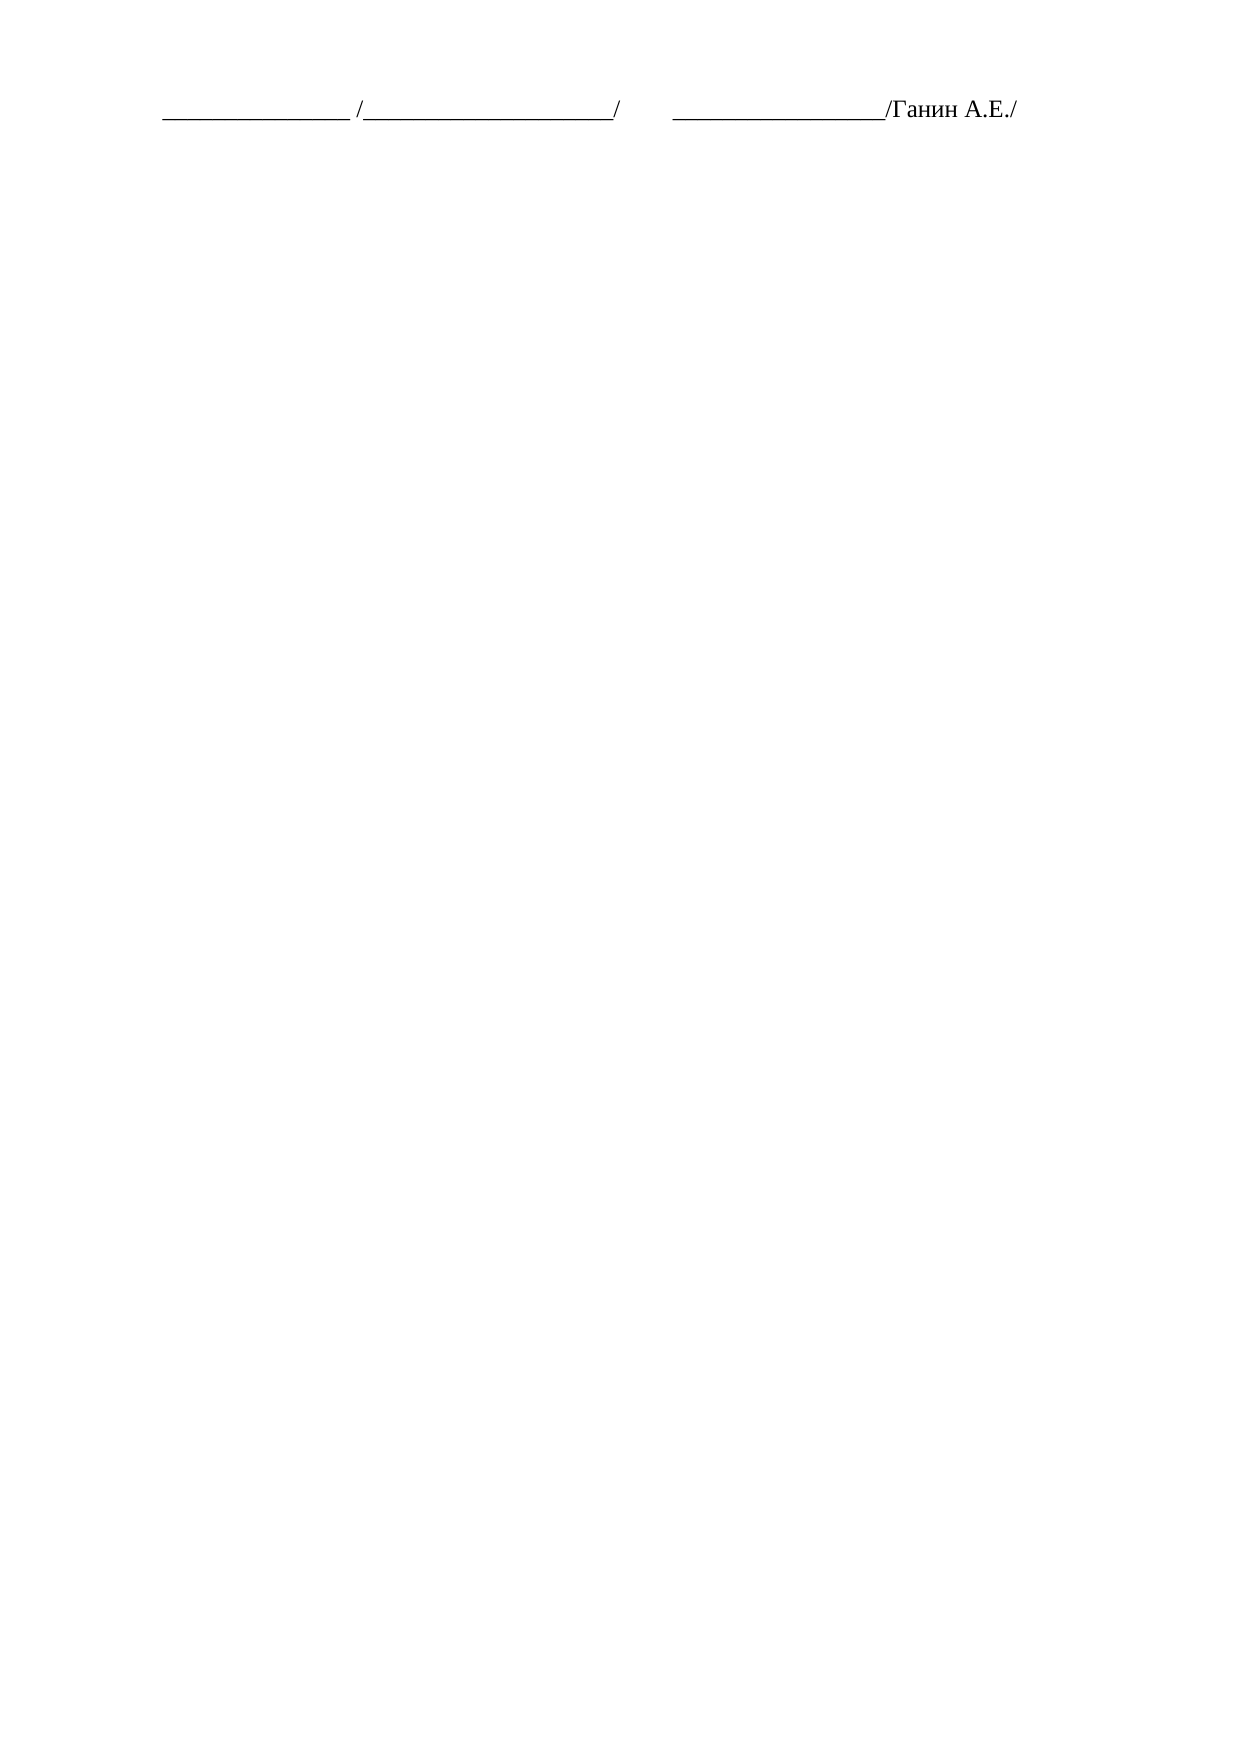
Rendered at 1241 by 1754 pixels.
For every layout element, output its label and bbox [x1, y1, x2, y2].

table_header [661, 95, 1172, 123]
table_header [151, 95, 661, 123]
